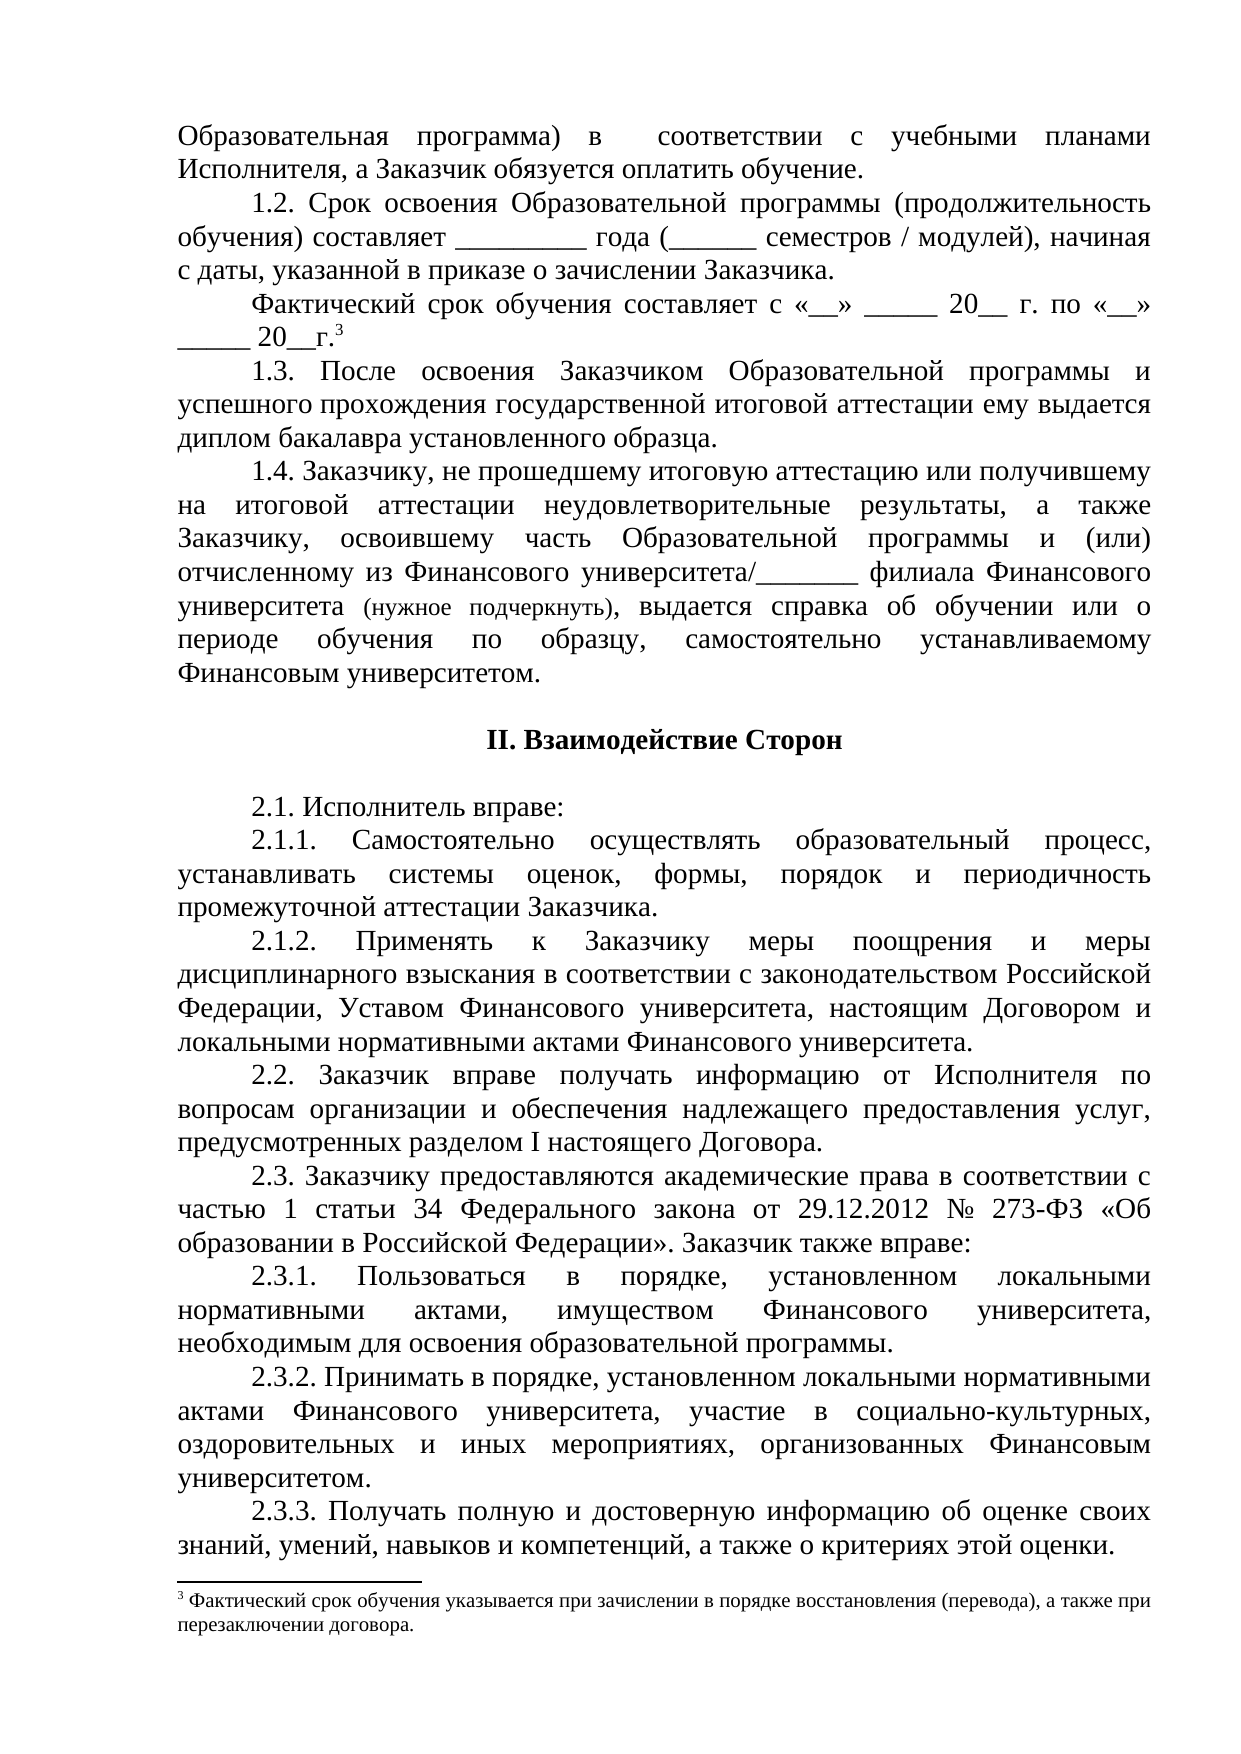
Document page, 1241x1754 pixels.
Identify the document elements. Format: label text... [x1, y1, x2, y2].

text 2.2. Заказчик вправе получать информацию от Исполнителя по вопросам организации и обеспечения надлежащего предоставления услуг, предусмотренных разделом I настоящего Договора. [177, 1057, 1152, 1158]
text 2.3.2. Принимать в порядке, установленном локальными нормативными актами Финансового университета, участие в социально-культурных, оздоровительных и иных мероприятиях, организованных Финансовым университетом. [177, 1359, 1152, 1493]
text 1.4. Заказчику, не прошедшему итоговую аттестацию или получившему на итоговой аттестации неудовлетворительные результаты, а также Заказчику, освоившему часть Образовательной программы и (или) отчисленному из Финансового университета/_______ филиала Финансового университета (нужное подчеркнуть), выдается справка об обучении или о периоде обучения по образцу, самостоятельно устанавливаемому Финансовым университетом. [177, 453, 1152, 688]
text 2.1. Исполнитель вправе: [177, 789, 1152, 822]
text 2.3. Заказчику предоставляются академические права в соответствии с частью 1 статьи 34 Федерального закона от 29.12.2012 № 273-ФЗ «Об образовании в Российской Федерации». Заказчик также вправе: [177, 1158, 1152, 1258]
text 1.3. После освоения Заказчиком Образовательной программы и успешного прохождения государственной итоговой аттестации ему выдается диплом бакалавра установленного образца. [177, 353, 1152, 453]
text 2.3.1. Пользоваться в порядке, установленном локальными нормативными актами, имуществом Финансового университета, необходимым для освоения образовательной программы. [177, 1258, 1152, 1359]
text 2.1.2. Применять к Заказчику меры поощрения и меры дисциплинарного взыскания в соответствии с законодательством Российской Федерации, Уставом Финансового университета, настоящим Договором и локальными нормативными актами Финансового университета. [177, 923, 1152, 1057]
text 2.1.1. Самостоятельно осуществлять образовательный процесс, устанавливать системы оценок, формы, порядок и периодичность промежуточной аттестации Заказчика. [177, 822, 1152, 923]
text 2.3.3. Получать полную и достоверную информацию об оценке своих знаний, умений, навыков и компетенций, а также о критериях этой оценки. [177, 1493, 1152, 1560]
text II. Взаимодействие Сторон [177, 722, 1152, 755]
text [177, 118, 1152, 185]
text Фактический срок обучения составляет с «__» _____ 20__ г. по «__» _____ 20__г. [177, 286, 1152, 353]
text 1.2. Срок освоения Образовательной программы (продолжительность обучения) составляет _________ года (______ семестров / модулей), начиная с даты, указанной в приказе о зачислении Заказчика. [177, 185, 1152, 286]
